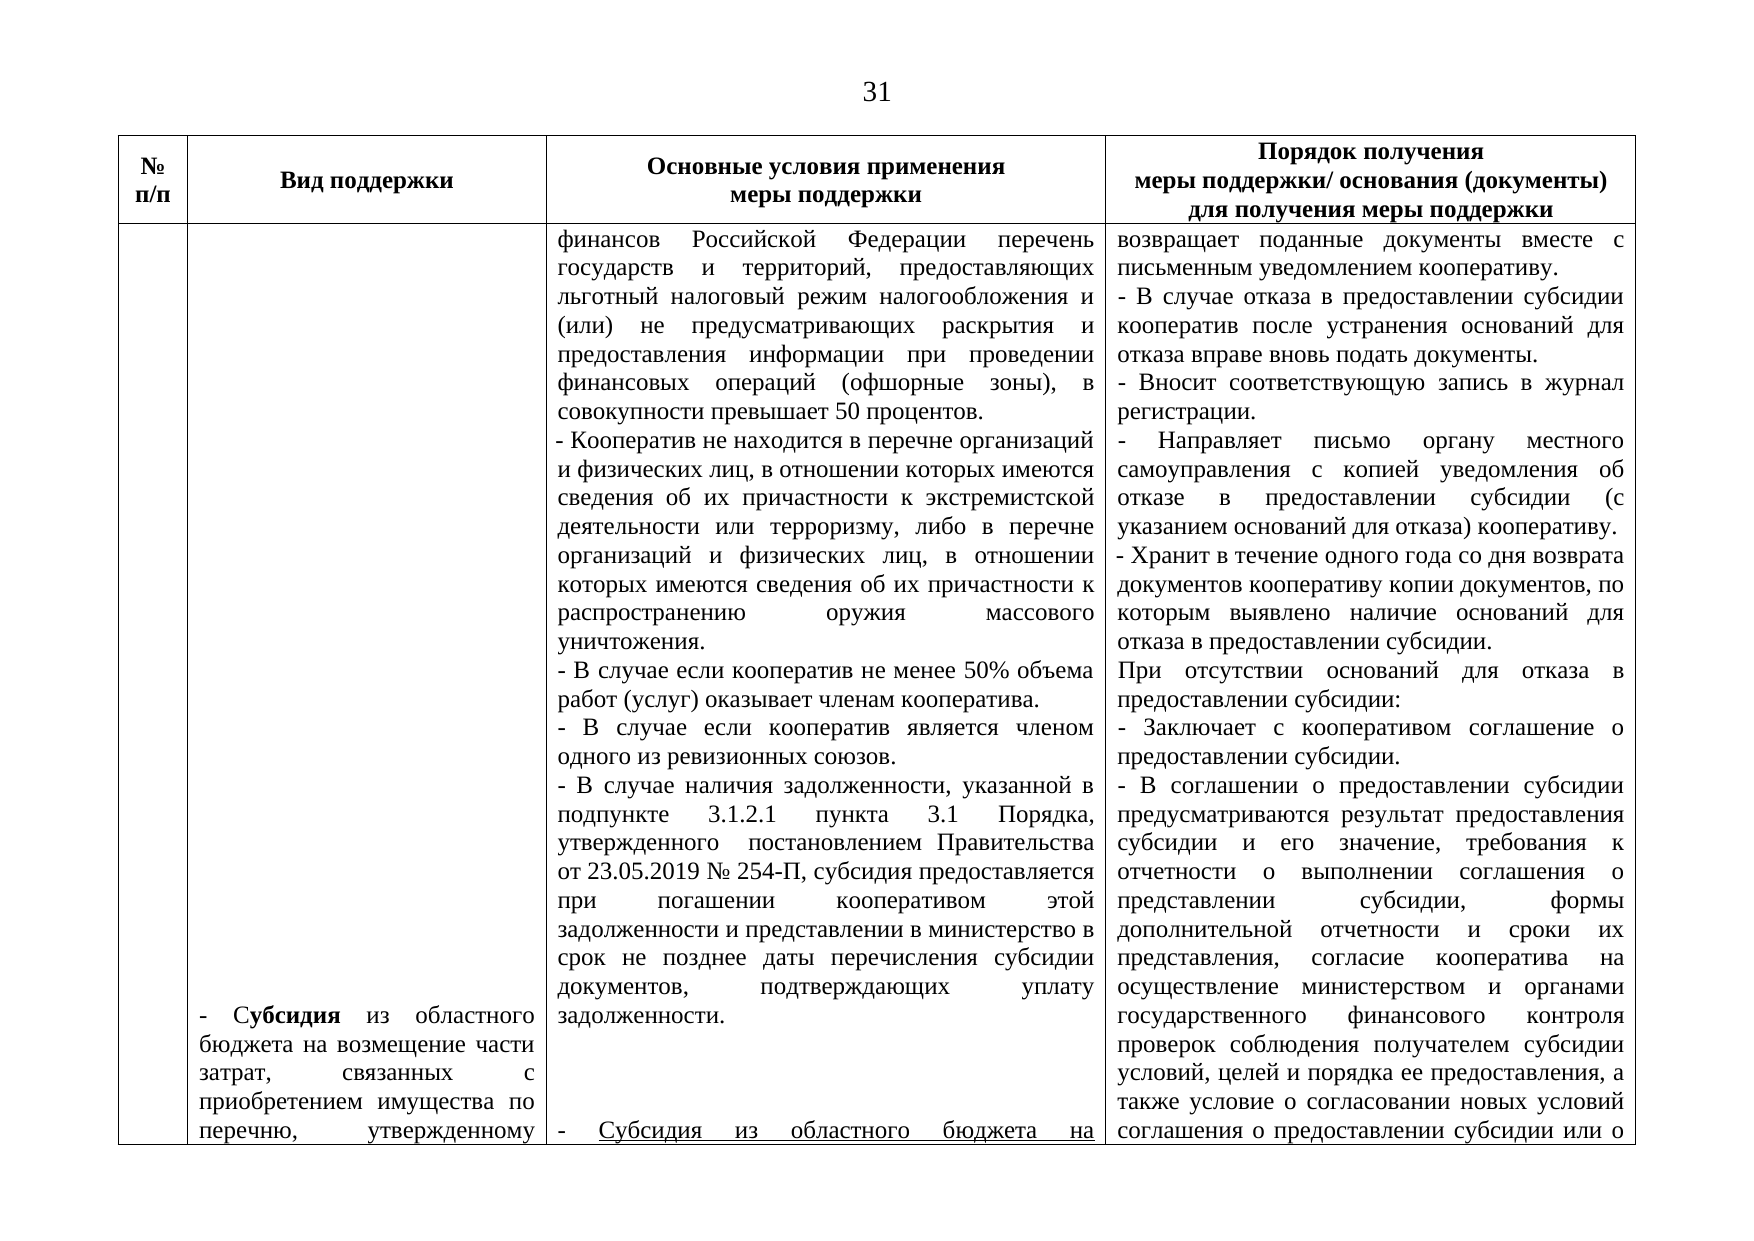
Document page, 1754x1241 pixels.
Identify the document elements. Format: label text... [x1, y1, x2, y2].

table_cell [547, 224, 1105, 1144]
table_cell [1106, 224, 1635, 1144]
table_header Порядок получения меры поддержки/ основания (документы) для получения меры поддержки [1106, 136, 1635, 223]
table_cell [188, 224, 546, 1144]
table_header № п/п [119, 136, 187, 223]
table_header Вид поддержки [188, 136, 546, 223]
table_header Основные условия применения меры поддержки [547, 136, 1105, 223]
table_cell [119, 224, 187, 1144]
